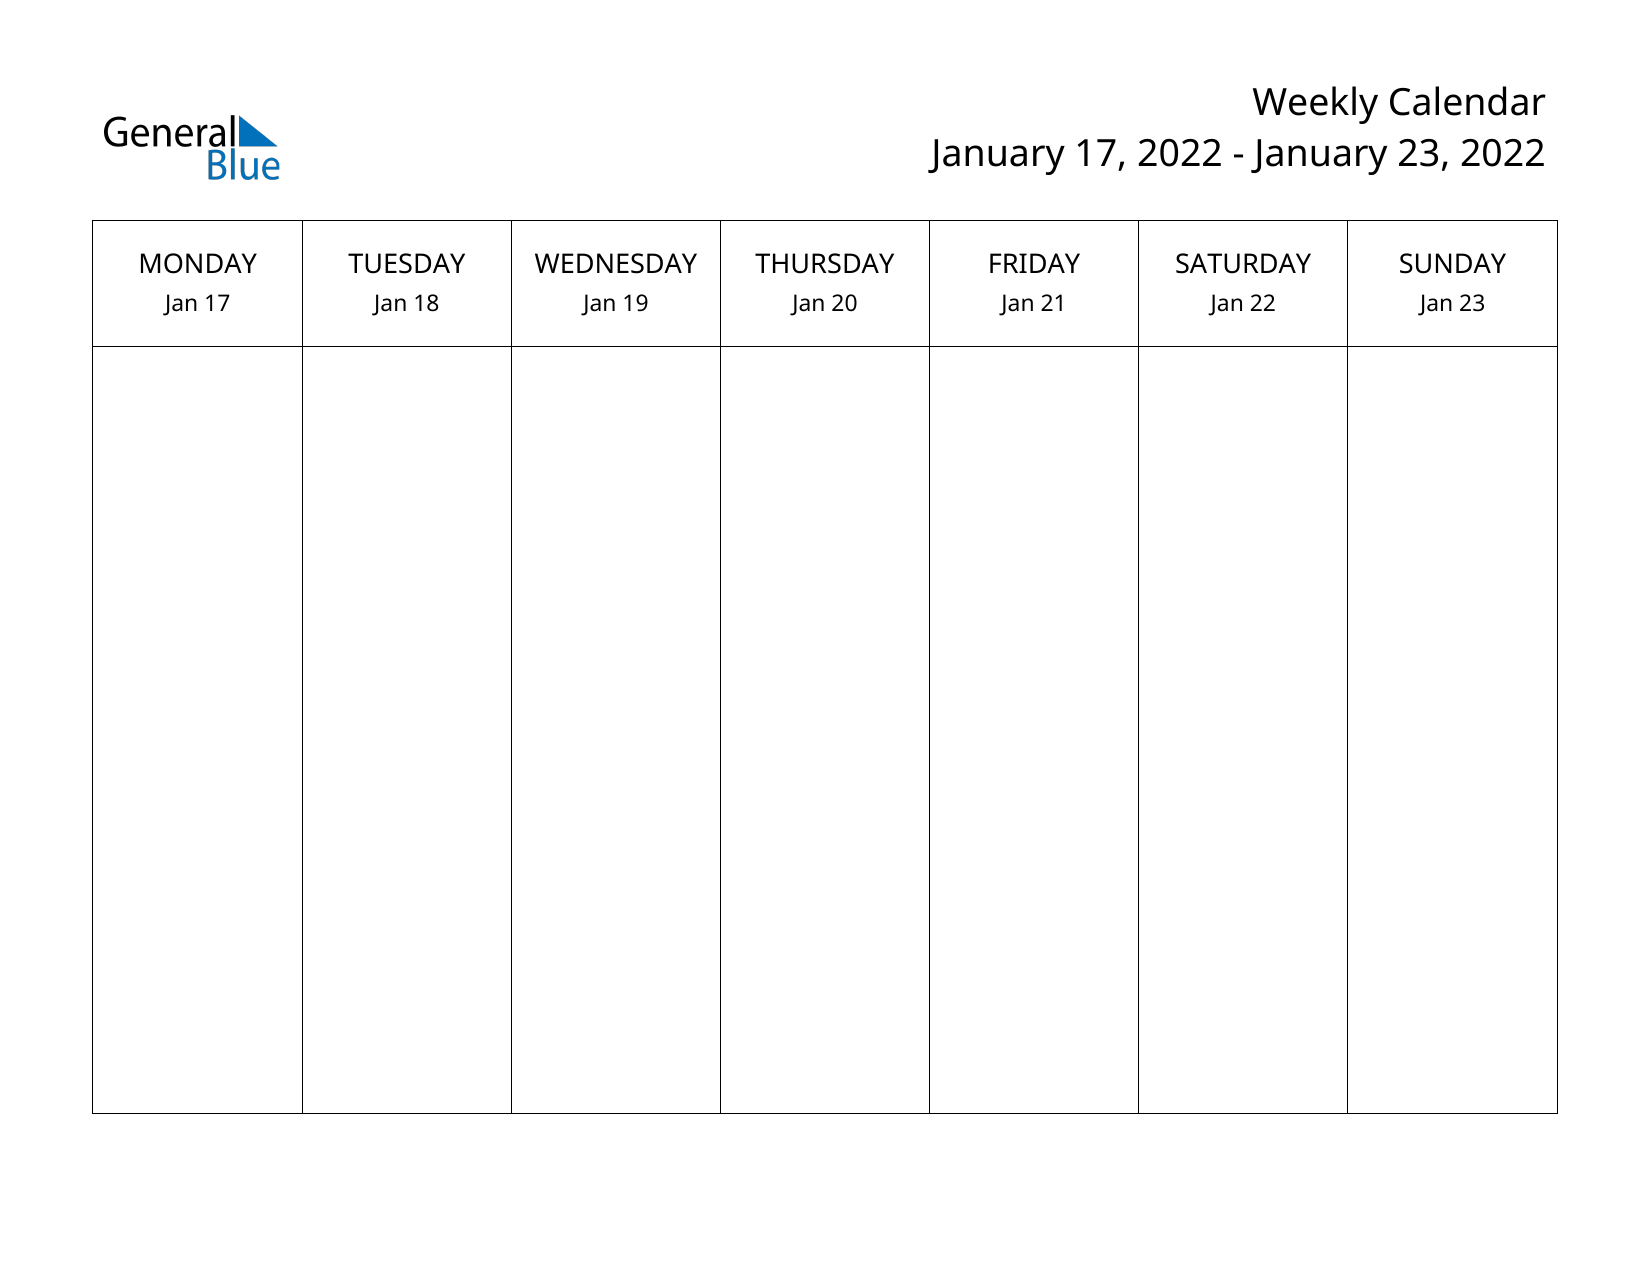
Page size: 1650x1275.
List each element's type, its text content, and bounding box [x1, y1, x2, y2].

table_cell SUNDAY Jan 23 [1348, 221, 1557, 346]
table_cell [512, 347, 720, 1113]
table_cell FRIDAY Jan 21 [930, 221, 1138, 346]
table_cell [930, 347, 1138, 1113]
table_cell MONDAY Jan 17 [93, 221, 302, 346]
table_cell [303, 347, 511, 1113]
picture [104, 115, 280, 180]
table_header Weekly Calendar January 17, 2022 - January 23, 2022 [302, 75, 1557, 220]
table_cell [1139, 347, 1347, 1113]
table_cell THURSDAY Jan 20 [721, 221, 929, 346]
table_cell SATURDAY Jan 22 [1139, 221, 1347, 346]
table_header [93, 75, 302, 220]
table_cell [1348, 347, 1557, 1113]
table_cell [93, 347, 302, 1113]
table_cell [721, 347, 929, 1113]
table_cell WEDNESDAY Jan 19 [512, 221, 720, 346]
table_cell TUESDAY Jan 18 [303, 221, 511, 346]
